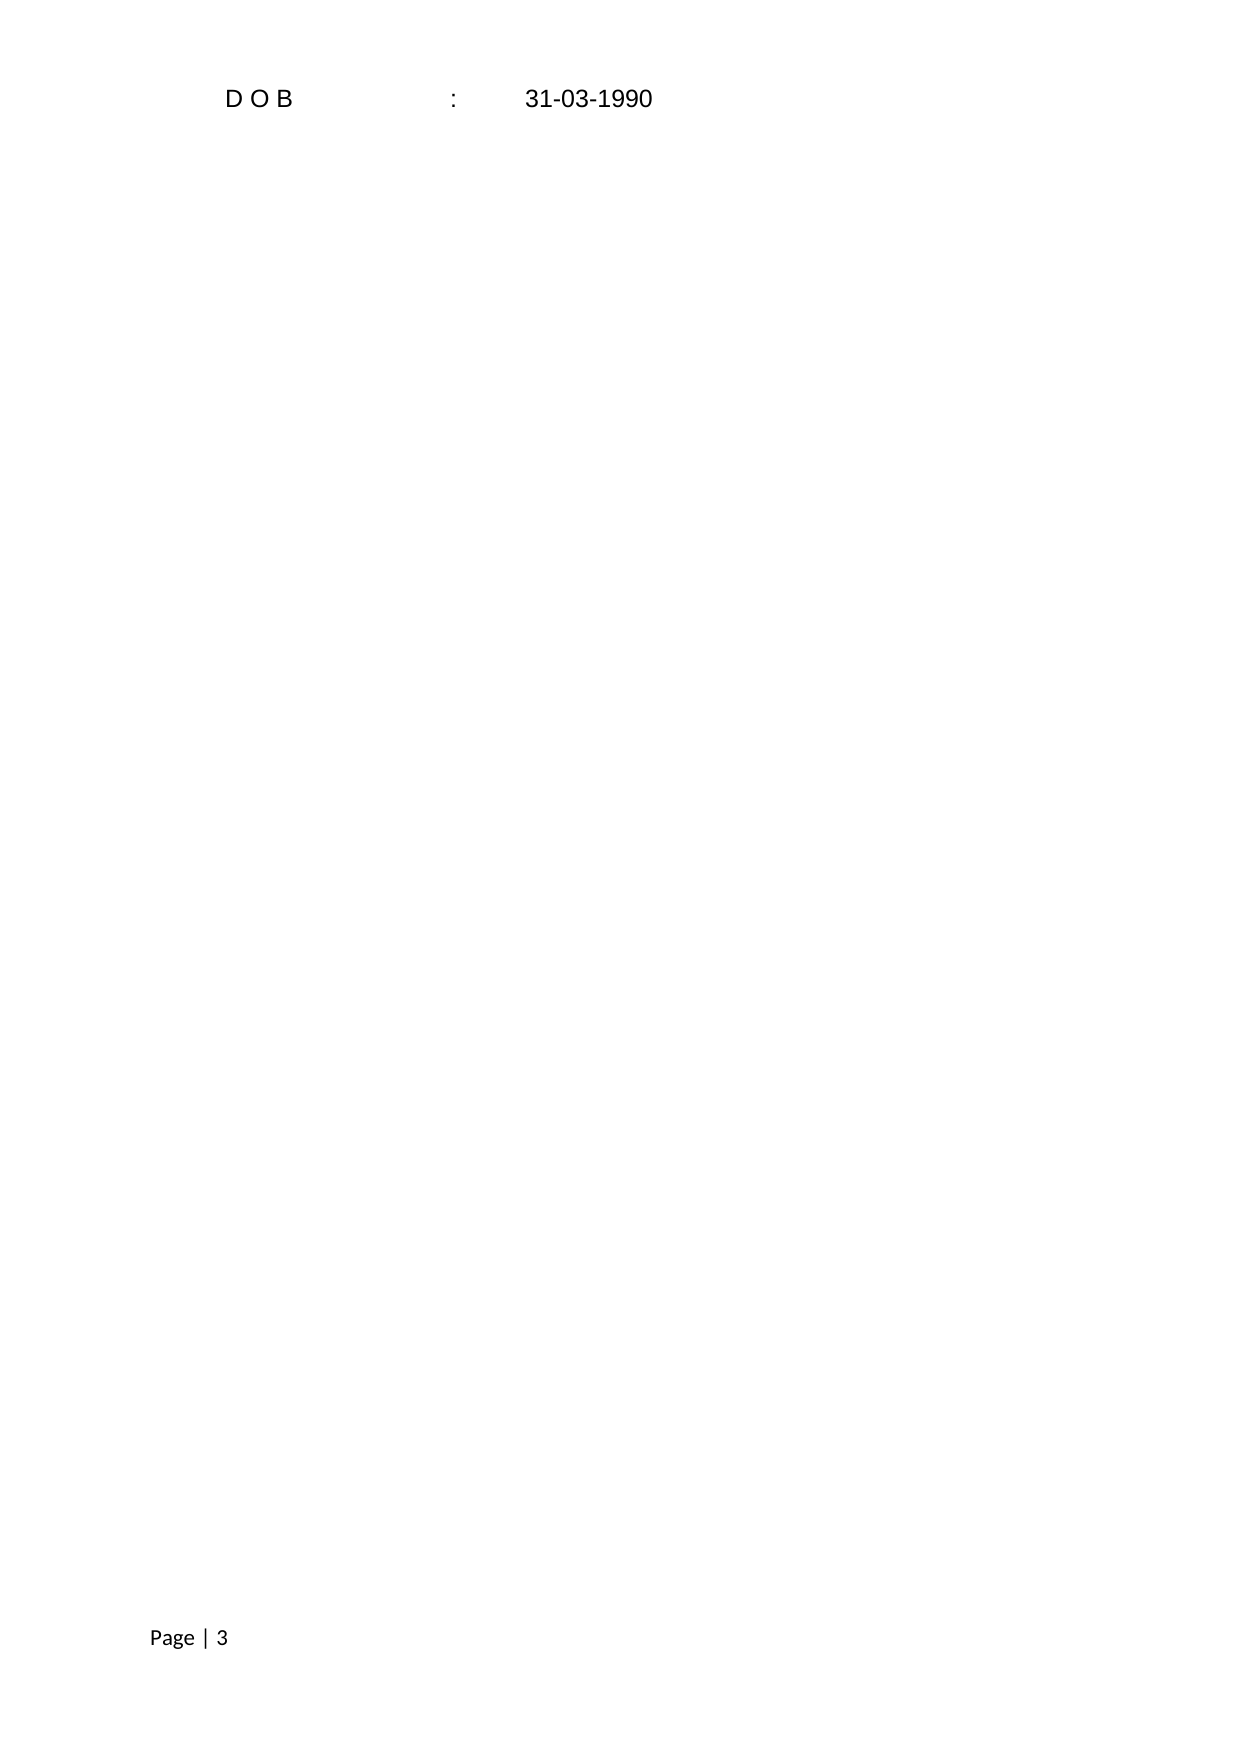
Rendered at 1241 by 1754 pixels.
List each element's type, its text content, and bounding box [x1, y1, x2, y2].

text D O B : 31-03-1990 [225, 84, 1090, 113]
